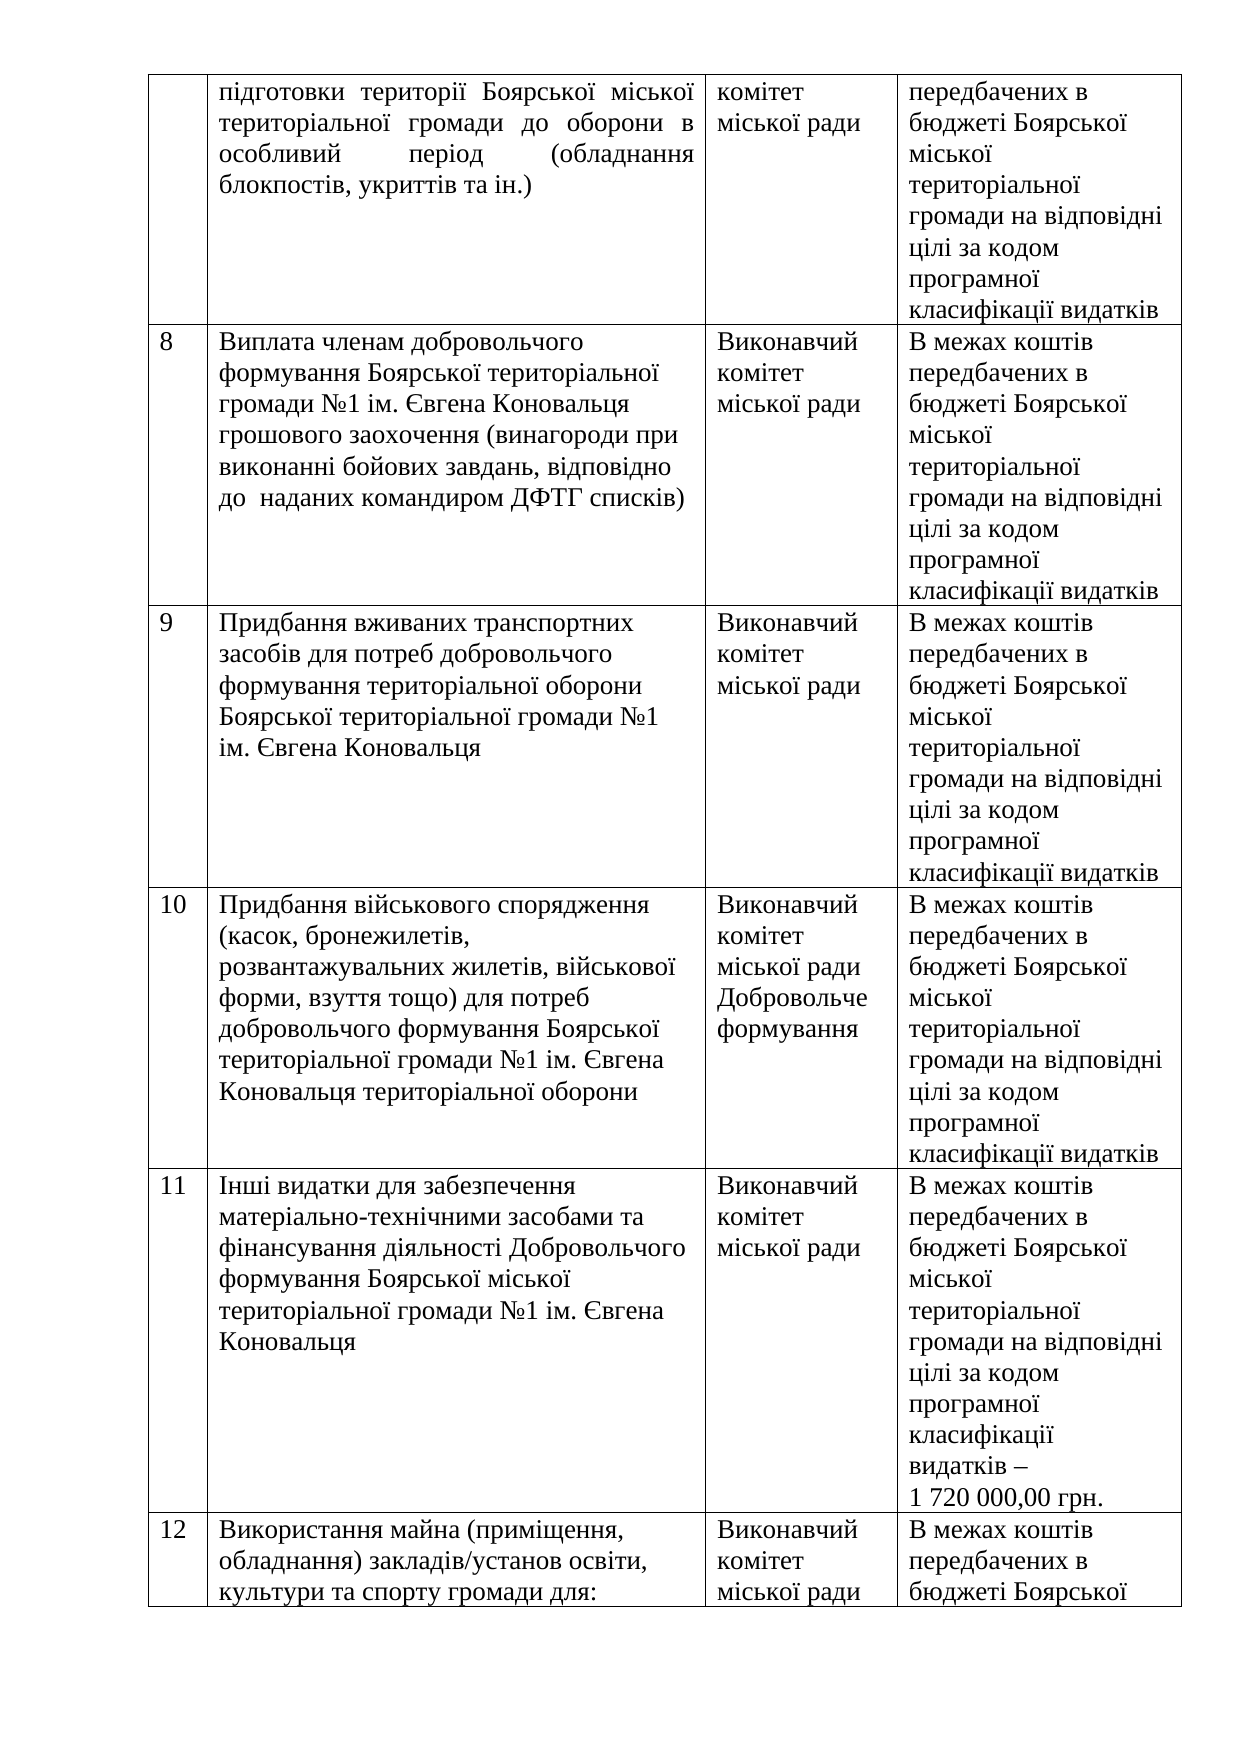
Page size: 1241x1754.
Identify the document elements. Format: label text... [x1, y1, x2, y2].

table_cell В межах коштів передбачених в бюджеті Боярської міської територіальної громади на відповідні цілі за кодом програмної класифікації видатків [898, 325, 1181, 605]
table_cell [898, 1513, 1181, 1606]
table_cell Придбання військового спорядження (касок, бронежилетів, розвантажувальних жилетів, військової форми, взуття тощо) для потреб добровольчого формування Боярської територіальної громади №1 ім. Євгена Коновальця територіальної оборони [208, 888, 705, 1168]
table_cell В межах коштів передбачених в бюджеті Боярської міської територіальної громади на відповідні цілі за кодом програмної класифікації видатків – 1 720 000,00 грн. [898, 1169, 1181, 1512]
table_cell Виконавчий комітет міської ради [706, 325, 897, 605]
table_cell 9 [149, 606, 207, 887]
table_cell Виконавчий комітет міської ради [706, 1169, 897, 1512]
table_cell Виконавчий комітет міської ради [706, 606, 897, 887]
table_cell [706, 1513, 897, 1606]
table_cell В межах коштів передбачених в бюджеті Боярської міської територіальної громади на відповідні цілі за кодом програмної класифікації видатків [898, 606, 1181, 887]
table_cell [898, 75, 1181, 324]
table_cell 12 [149, 1513, 207, 1606]
table_cell В межах коштів передбачених в бюджеті Боярської міської територіальної громади на відповідні цілі за кодом програмної класифікації видатків [898, 888, 1181, 1168]
table_cell 8 [149, 325, 207, 605]
table_cell Інші видатки для забезпечення матеріально-технічними засобами та фінансування діяльності Добровольчого формування Боярської міської територіальної громади №1 ім. Євгена Коновальця [208, 1169, 705, 1512]
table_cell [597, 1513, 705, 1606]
table_cell 10 [149, 888, 207, 1168]
table_cell Виконавчий комітет міської ради Добровольче формування [706, 888, 897, 1168]
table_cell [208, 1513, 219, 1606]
table_cell Придбання вживаних транспортних засобів для потреб добровольчого формування територіальної оборони Боярської територіальної громади №1 ім. Євгена Коновальця [208, 606, 705, 887]
table_cell 11 [149, 1169, 207, 1512]
table_cell 7 [149, 75, 207, 324]
table_cell Виплата членам добровольчого формування Боярської територіальної громади №1 ім. Євгена Коновальця грошового заохочення (винагороди при виконанні бойових завдань, відповідно до наданих командиром ДФТГ списків) [208, 325, 705, 605]
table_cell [706, 75, 897, 324]
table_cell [208, 75, 705, 324]
